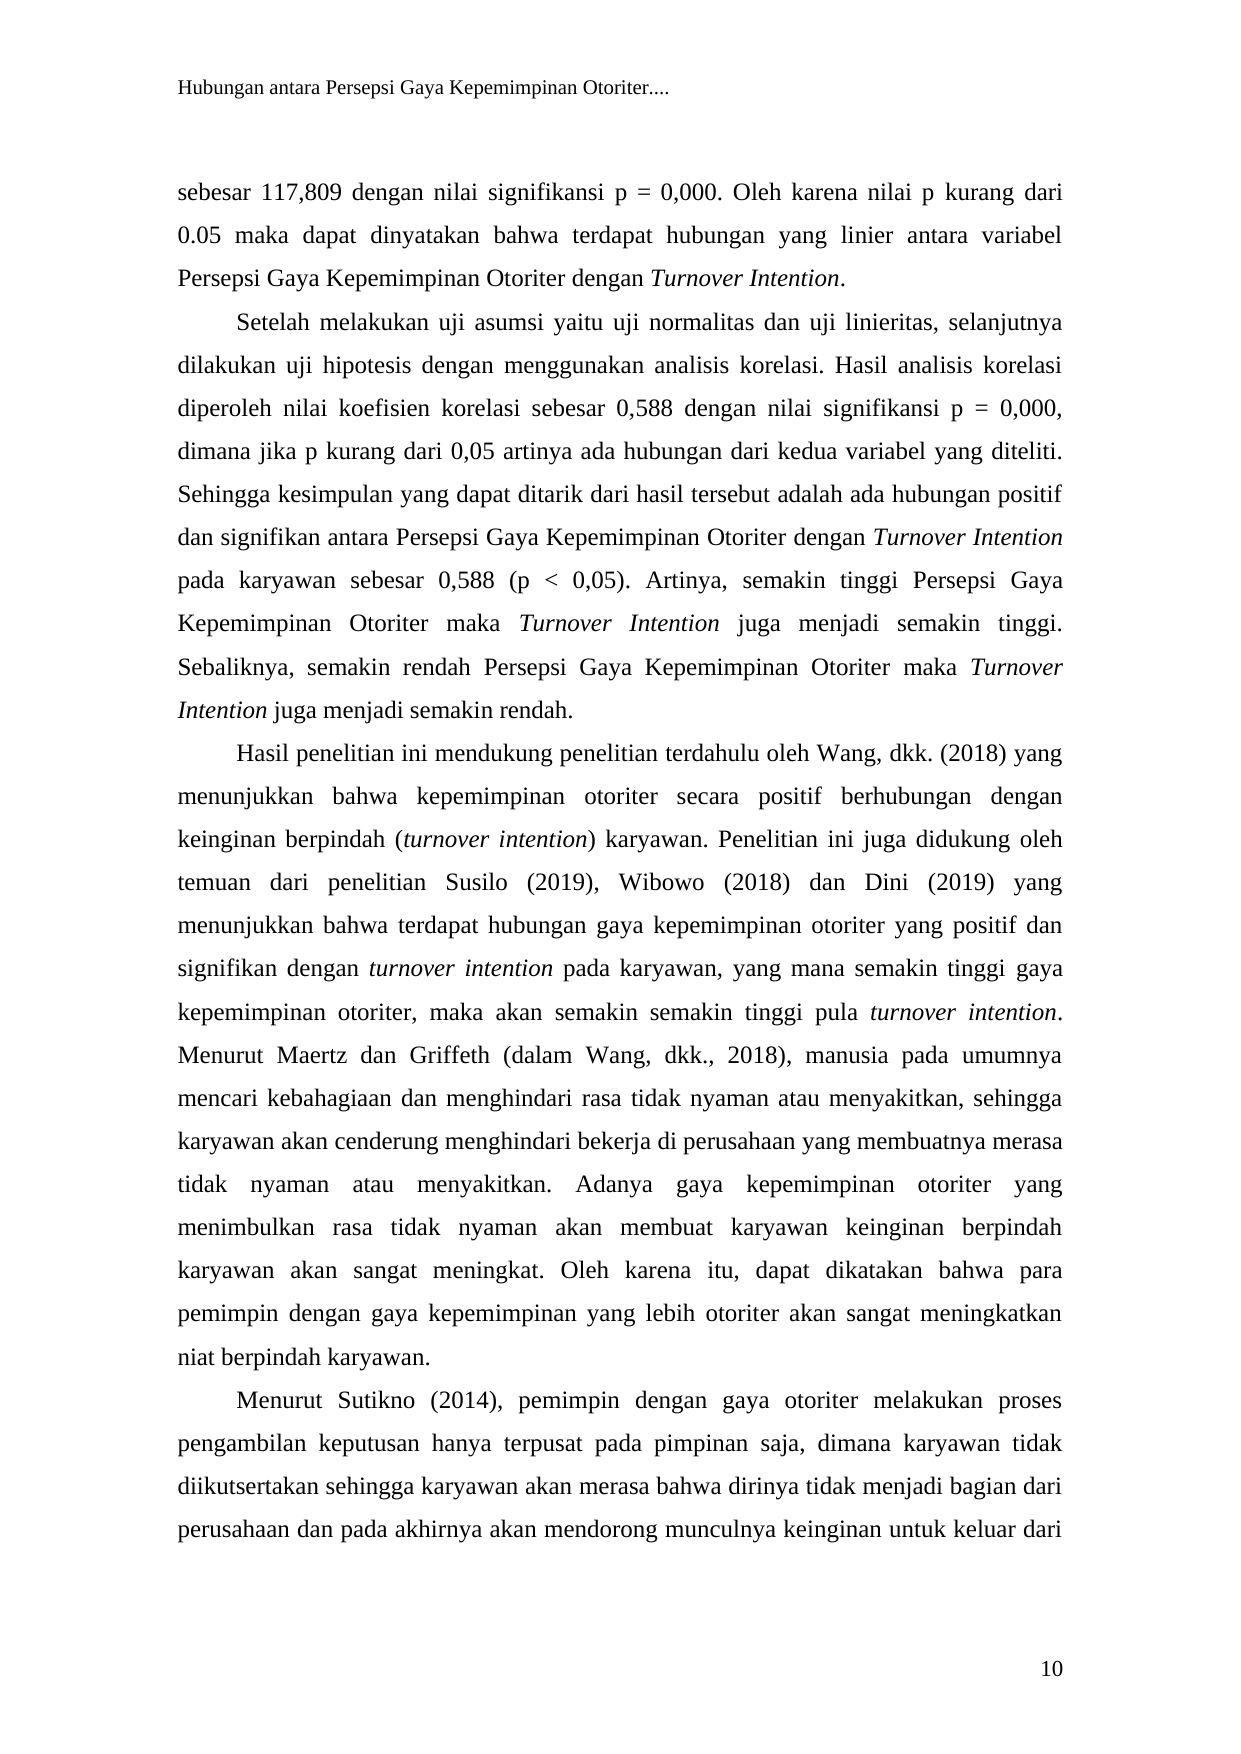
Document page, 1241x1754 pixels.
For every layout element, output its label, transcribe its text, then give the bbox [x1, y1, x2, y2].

text Setelah melakukan uji asumsi yaitu uji normalitas dan uji linieritas, selanjutnya dilakukan uji hipotesis dengan menggunakan analisis korelasi. Hasil analisis korelasi diperoleh nilai koefisien korelasi sebesar 0,588 dengan nilai signifikansi p = 0,000, dimana jika p kurang dari 0,05 artinya ada hubungan dari kedua variabel yang diteliti. Sehingga kesimpulan yang dapat ditarik dari hasil tersebut adalah ada hubungan positif dan signifikan antara Persepsi Gaya Kepemimpinan Otoriter dengan Turnover Intention pada karyawan sebesar 0,588 (p < 0,05). Artinya, semakin tinggi Persepsi Gaya Kepemimpinan Otoriter maka Turnover Intention juga menjadi semakin tinggi. Sebaliknya, semakin rendah Persepsi Gaya Kepemimpinan Otoriter maka Turnover Intention juga menjadi semakin rendah. [177, 307, 1063, 723]
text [177, 1385, 1063, 1543]
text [177, 177, 1063, 292]
text Hasil penelitian ini mendukung penelitian terdahulu oleh Wang, dkk. (2018) yang menunjukkan bahwa kepemimpinan otoriter secara positif berhubungan dengan keinginan berpindah (turnover intention) karyawan. Penelitian ini juga didukung oleh temuan dari penelitian Susilo (2019), Wibowo (2018) dan Dini (2019) yang menunjukkan bahwa terdapat hubungan gaya kepemimpinan otoriter yang positif dan signifikan dengan turnover intention pada karyawan, yang mana semakin tinggi gaya kepemimpinan otoriter, maka akan semakin semakin tinggi pula turnover intention. Menurut Maertz dan Griffeth (dalam Wang, dkk., 2018), manusia pada umumnya mencari kebahagiaan dan menghindari rasa tidak nyaman atau menyakitkan, sehingga karyawan akan cenderung menghindari bekerja di perusahaan yang membuatnya merasa tidak nyaman atau menyakitkan. Adanya gaya kepemimpinan otoriter yang menimbulkan rasa tidak nyaman akan membuat karyawan keinginan berpindah karyawan akan sangat meningkat. Oleh karena itu, dapat dikatakan bahwa para pemimpin dengan gaya kepemimpinan yang lebih otoriter akan sangat meningkatkan niat berpindah karyawan. [177, 738, 1063, 1370]
